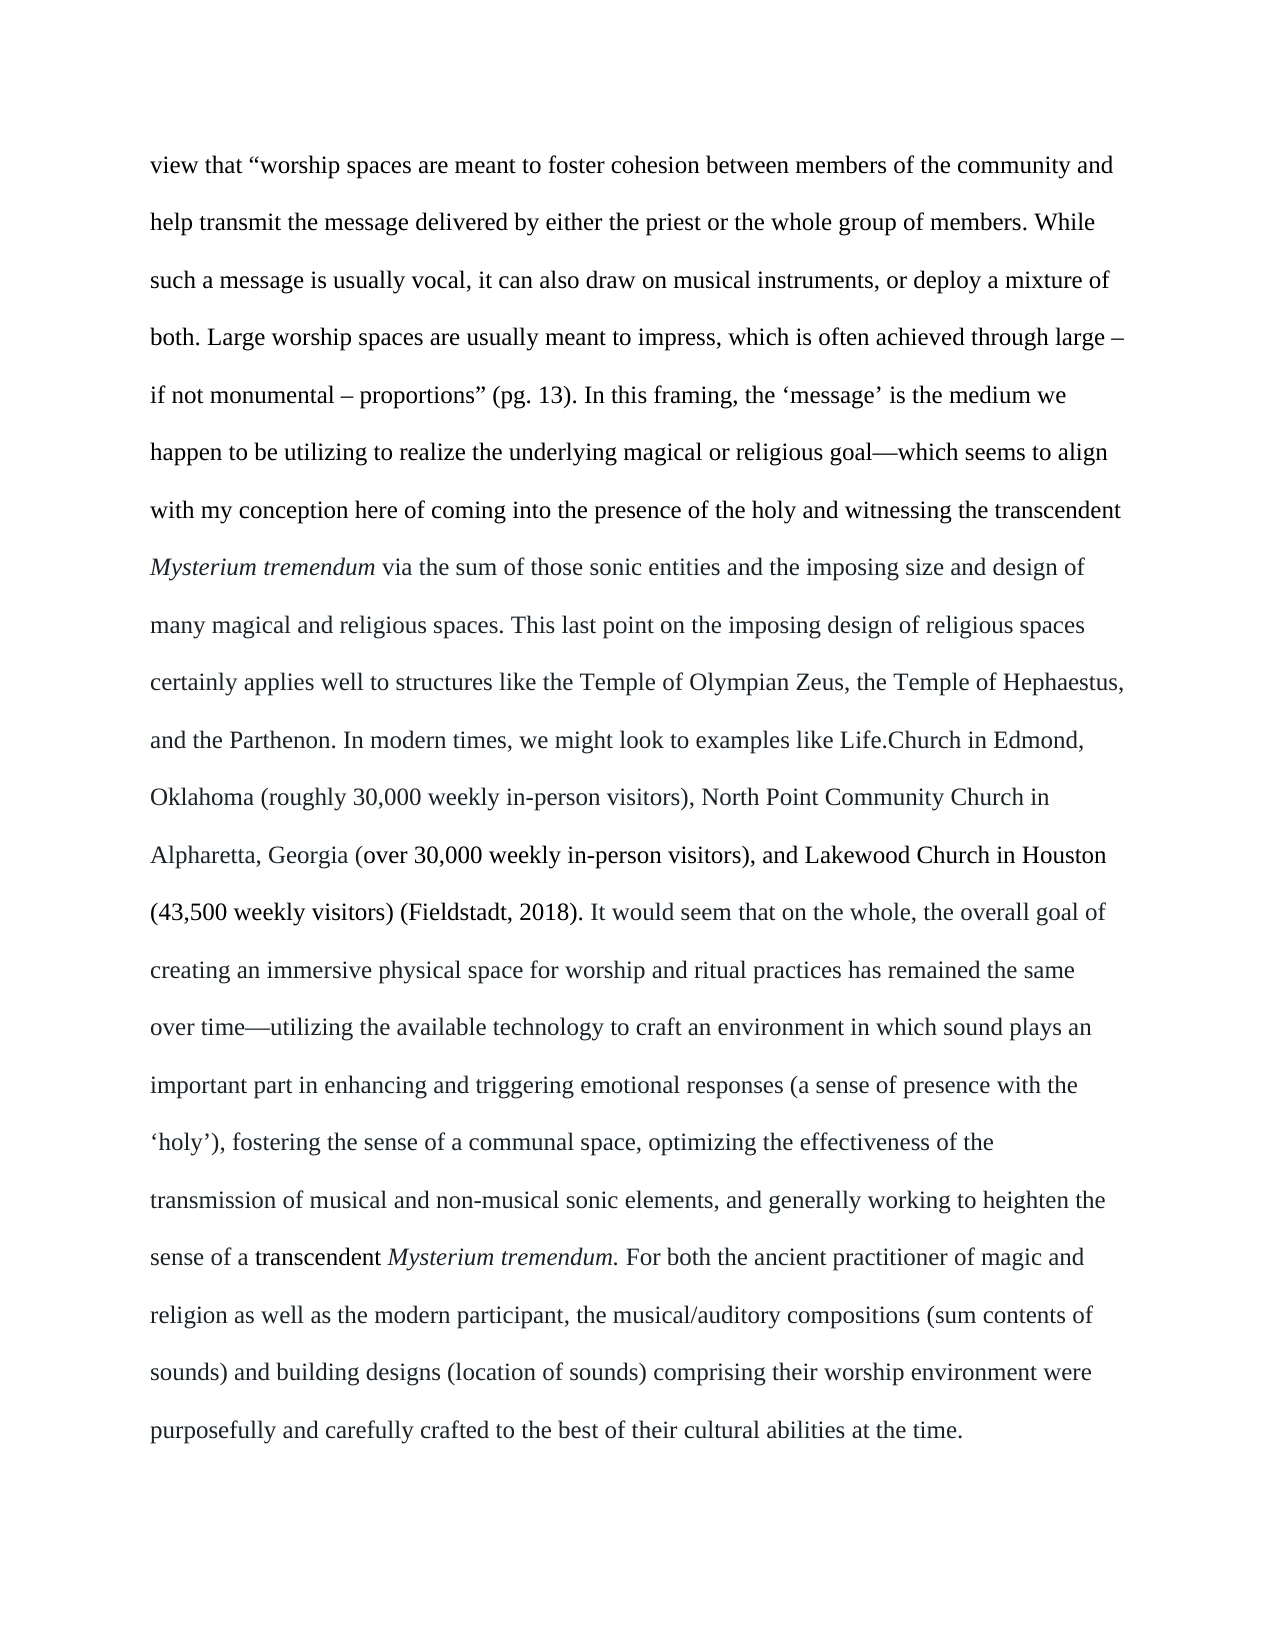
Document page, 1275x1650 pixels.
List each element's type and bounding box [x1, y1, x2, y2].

text [150, 150, 1125, 1444]
